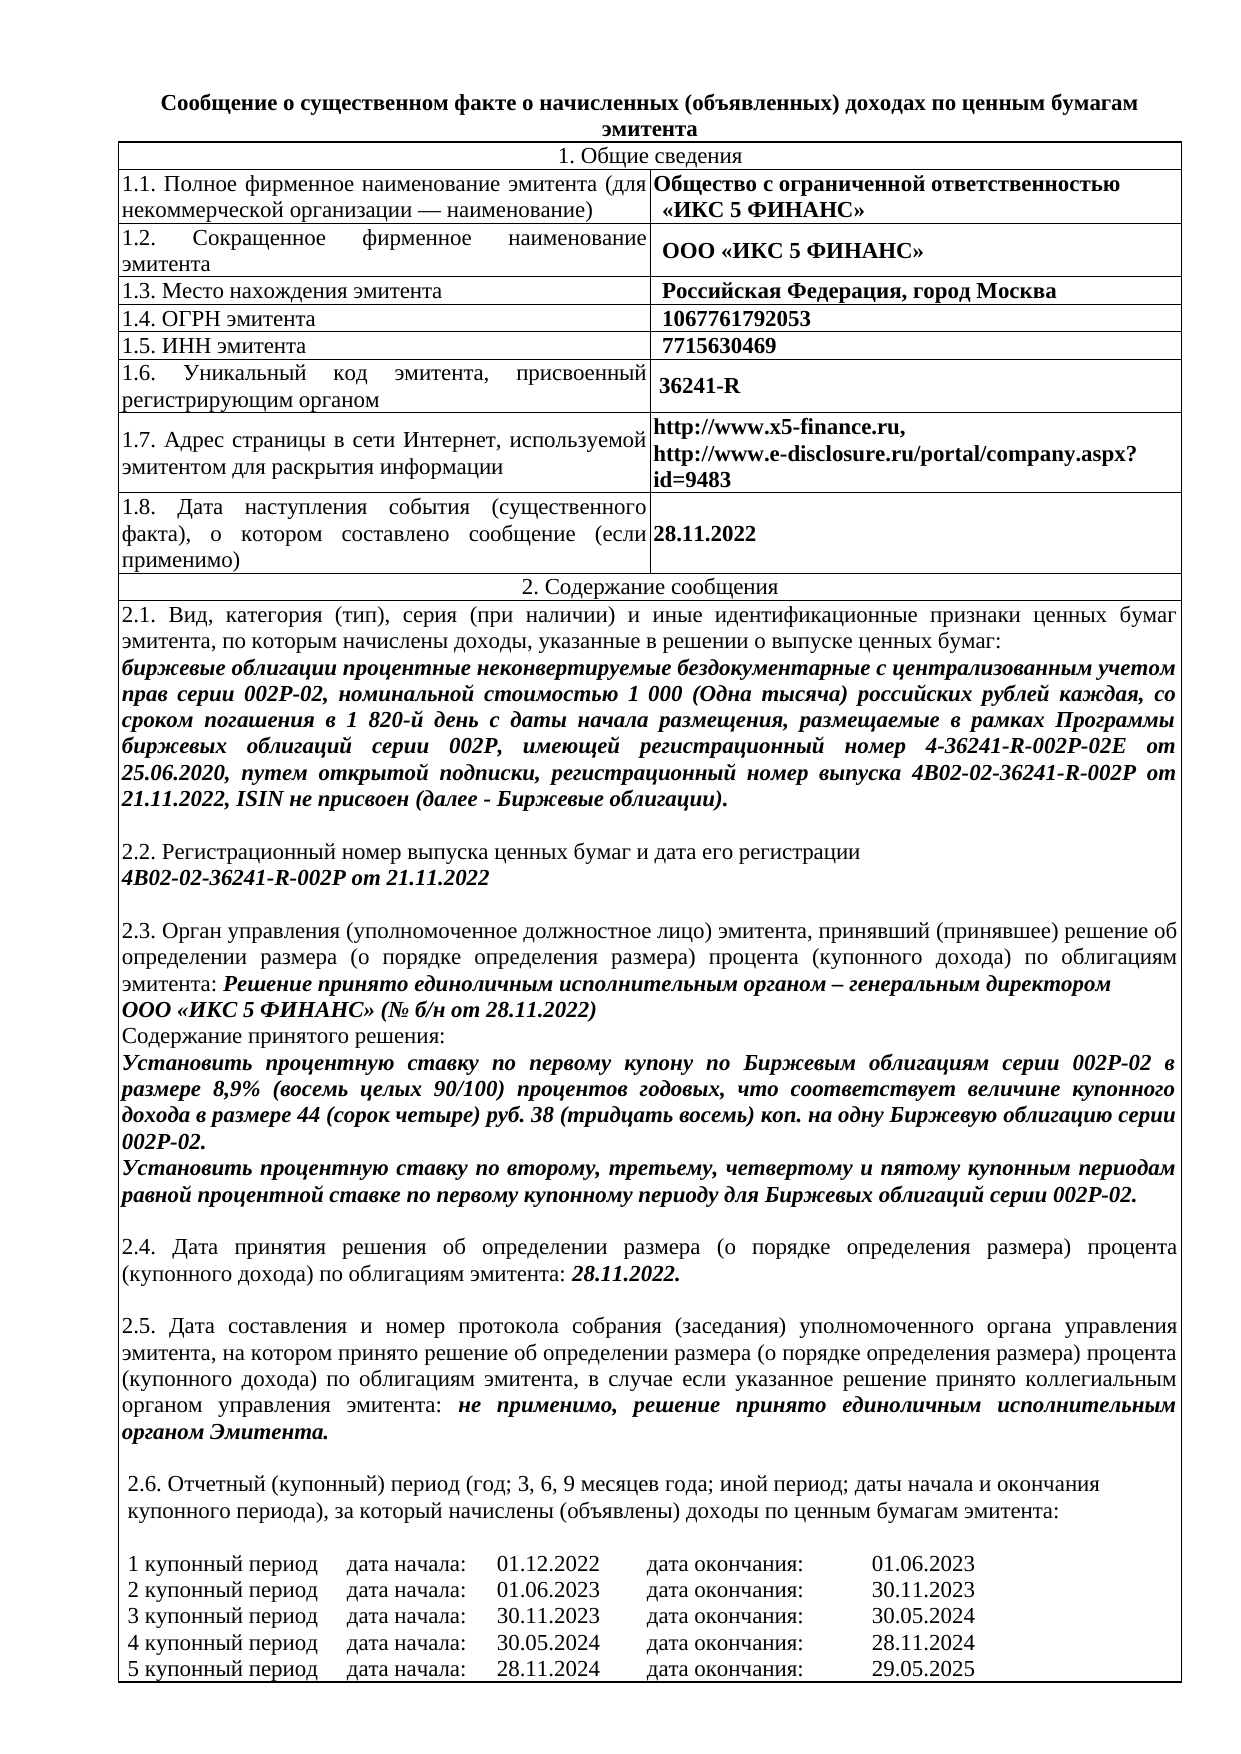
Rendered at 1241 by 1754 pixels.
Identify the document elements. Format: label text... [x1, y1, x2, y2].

table_cell 1.4. ОГРН эмитента [119, 305, 650, 331]
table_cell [119, 601, 1181, 1681]
table_cell 1.5. ИНН эмитента [119, 332, 650, 358]
table_cell 1.8. Дата наступления события (существенного факта), о котором составлено сообщение (если применимо) [119, 493, 650, 572]
table_cell 36241-R [651, 360, 1181, 412]
table_header 1. Общие сведения [119, 143, 1181, 169]
table_cell 2. Содержание сообщения [119, 574, 1181, 600]
table_cell 1.6. Уникальный код эмитента, присвоенный регистрирующим органом [119, 360, 650, 412]
table_cell ООО «ИКС 5 ФИНАНС» [651, 224, 1181, 276]
table_cell http://www.x5-finance.ru, http://www.e-disclosure.ru/portal/company.aspx?id=9483 [651, 413, 1181, 492]
table_cell 1.1. Полное фирменное наименование эмитента (для некоммерческой организации — наименование) [119, 170, 650, 222]
table_cell 7715630469 [651, 332, 1181, 358]
table_cell 1.7. Адрес страницы в сети Интернет, используемой эмитентом для раскрытия информации [119, 413, 650, 492]
table_cell Российская Федерация, город Москва [651, 277, 1181, 304]
table_cell 28.11.2022 [651, 493, 1181, 572]
text Сообщение о существенном факте о начисленных (объявленных) доходах по ценным бумагам эмитента [118, 89, 1181, 141]
table_cell 1.3. Место нахождения эмитента [119, 277, 650, 304]
table_cell 1.2. Сокращенное фирменное наименование эмитента [119, 224, 650, 276]
table_cell Общество с ограниченной ответственностью «ИКС 5 ФИНАНС» [651, 170, 1181, 222]
table_cell 1067761792053 [651, 305, 1181, 331]
